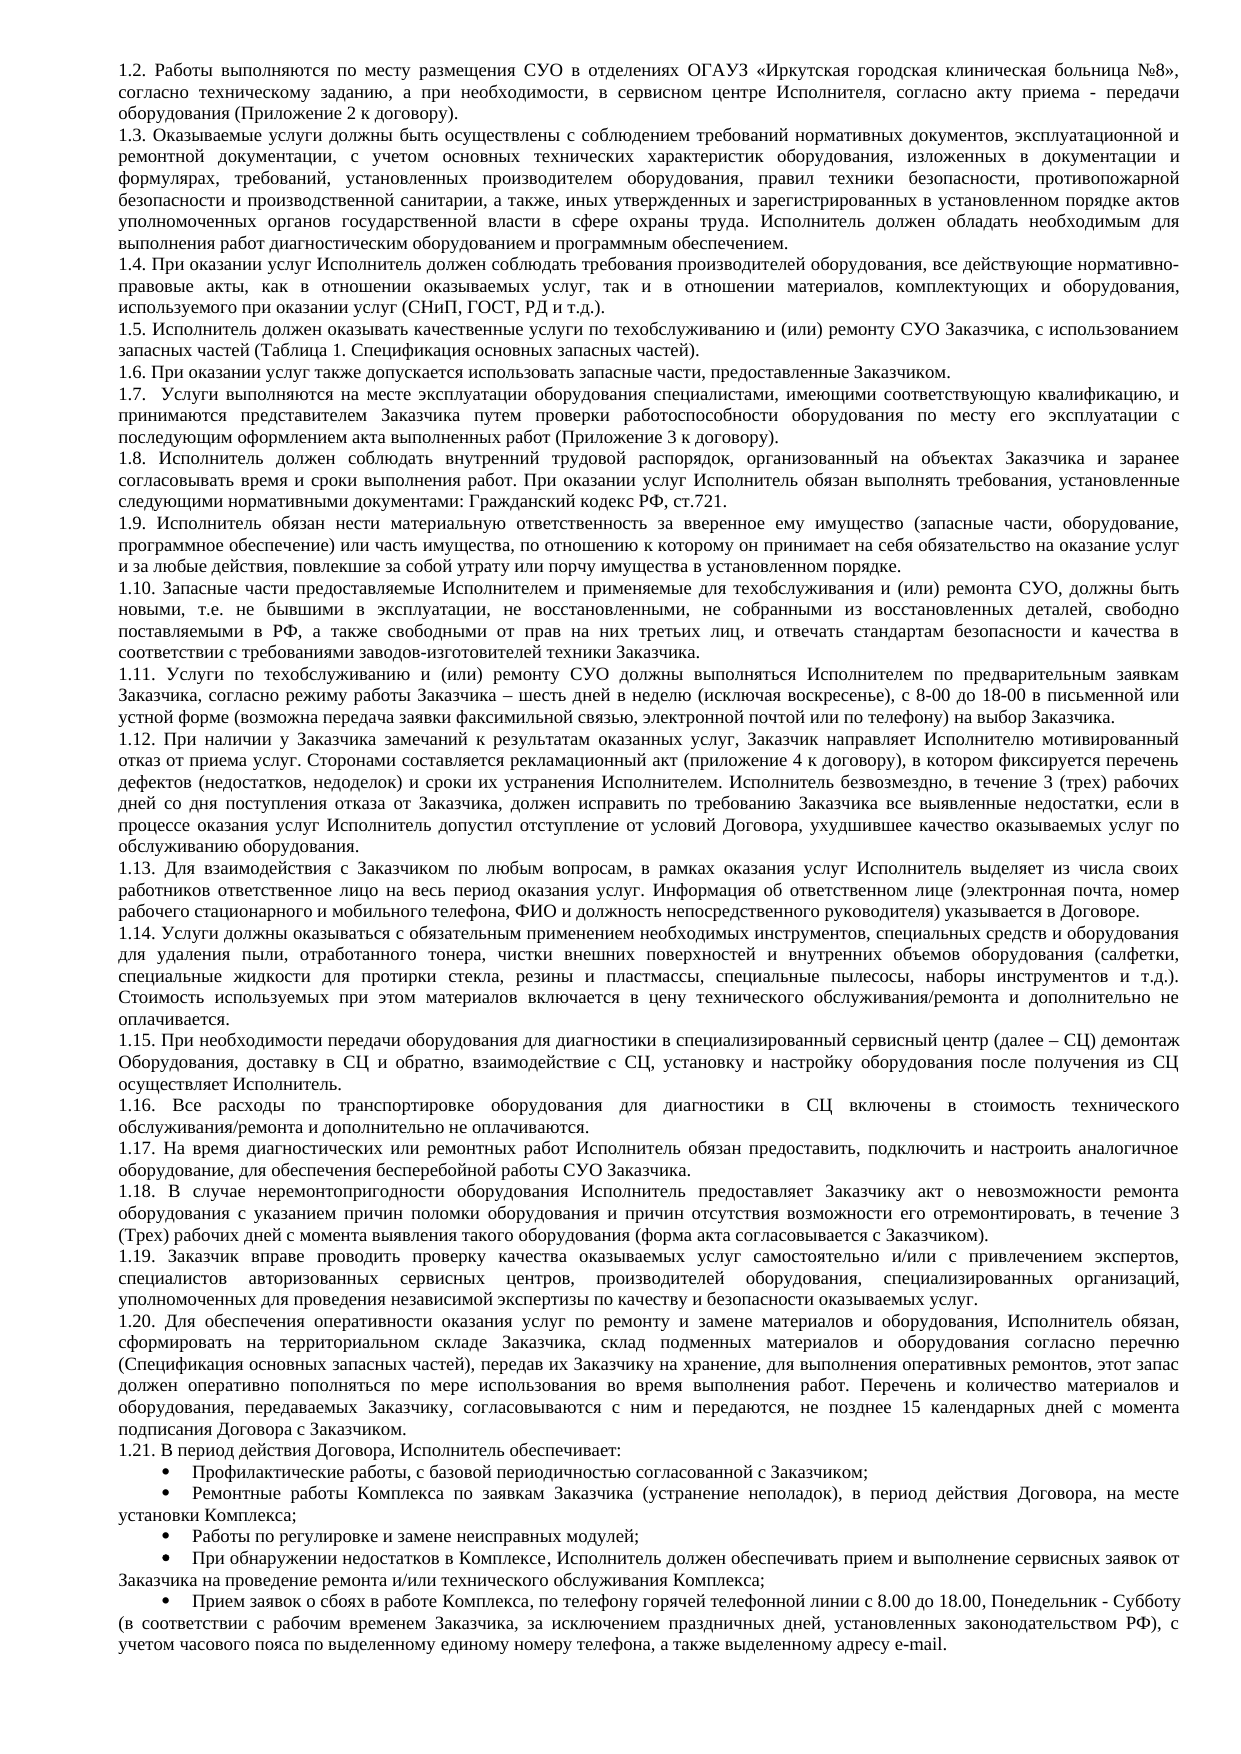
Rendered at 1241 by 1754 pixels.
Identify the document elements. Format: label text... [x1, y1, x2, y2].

text 1.7. Услуги выполняются на месте эксплуатации оборудования специалистами, имеющими соответствующую квалификацию, и принимаются представителем Заказчика путем проверки работоспособности оборудования по месту его эксплуатации с последующим оформлением акта выполненных работ (Приложение 3 к договору). [118, 382, 1181, 447]
text 1.8. Исполнитель должен соблюдать внутренний трудовой распорядок, организованный на объектах Заказчика и заранее согласовывать время и сроки выполнения работ. При оказании услуг Исполнитель обязан выполнять требования, установленные следующими нормативными документами: Гражданский кодекс РФ, ст.721. [118, 447, 1181, 512]
list Ремонтные работы Комплекса по заявкам Заказчика (устранение неполадок), в период действия Договора, на месте установки Комплекса; [118, 1482, 1181, 1525]
text 1.6. При оказании услуг также допускается использовать запасные части, предоставленные Заказчиком. [118, 361, 1181, 382]
text 1.13. Для взаимодействия с Заказчиком по любым вопросам, в рамках оказания услуг Исполнитель выделяет из числа своих работников ответственное лицо на весь период оказания услуг. Информация об ответственном лице (электронная почта, номер рабочего стационарного и мобильного телефона, ФИО и должность непосредственного руководителя) указывается в Договоре. [118, 857, 1181, 922]
text 1.19. Заказчик вправе проводить проверку качества оказываемых услуг самостоятельно и/или с привлечением экспертов, специалистов авторизованных сервисных центров, производителей оборудования, специализированных организаций, уполномоченных для проведения независимой экспертизы по качеству и безопасности оказываемых услуг. [118, 1245, 1181, 1310]
list При обнаружении недостатков в Комплексе, Исполнитель должен обеспечивать прием и выполнение сервисных заявок от Заказчика на проведение ремонта и/или технического обслуживания Комплекса; [118, 1547, 1181, 1590]
text 1.11. Услуги по техобслуживанию и (или) ремонту СУО должны выполняться Исполнителем по предварительным заявкам Заказчика, согласно режиму работы Заказчика – шесть дней в неделю (исключая воскресенье), с 8-00 до 18-00 в письменной или устной форме (возможна передача заявки факсимильной связью, электронной почтой или по телефону) на выбор Заказчика. [118, 663, 1181, 727]
text 1.2. Работы выполняются по месту размещения СУО в отделениях ОГАУЗ «Иркутская городская клиническая больница №8», согласно техническому заданию, а при необходимости, в сервисном центре Исполнителя, согласно акту приема - передачи оборудования (Приложение 2 к договору). [118, 59, 1181, 124]
text 1.3. Оказываемые услуги должны быть осуществлены с соблюдением требований нормативных документов, эксплуатационной и ремонтной документации, с учетом основных технических характеристик оборудования, изложенных в документации и формулярах, требований, установленных производителем оборудования, правил техники безопасности, противопожарной безопасности и производственной санитарии, а также, иных утвержденных и зарегистрированных в установленном порядке актов уполномоченных органов государственной власти в сфере охраны труда. Исполнитель должен обладать необходимым для выполнения работ диагностическим оборудованием и программным обеспечением. [118, 124, 1181, 253]
list Прием заявок о сбоях в работе Комплекса, по телефону горячей телефонной линии с 8.00 до 18.00, Понедельник - Субботу (в соответствии с рабочим временем Заказчика, за исключением праздничных дней, установленных законодательством РФ), с учетом часового пояса по выделенному единому номеру телефона, а также выделенному адресу e-mail. [118, 1590, 1181, 1655]
text 1.4. При оказании услуг Исполнитель должен соблюдать требования производителей оборудования, все действующие нормативно-правовые акты, как в отношении оказываемых услуг, так и в отношении материалов, комплектующих и оборудования, используемого при оказании услуг (СНиП, ГОСТ, РД и т.д.). [118, 253, 1181, 318]
text 1.14. Услуги должны оказываться с обязательным применением необходимых инструментов, специальных средств и оборудования для удаления пыли, отработанного тонера, чистки внешних поверхностей и внутренних объемов оборудования (салфетки, специальные жидкости для протирки стекла, резины и пластмассы, специальные пылесосы, наборы инструментов и т.д.). Стоимость используемых при этом материалов включается в цену технического обслуживания/ремонта и дополнительно не оплачивается. [118, 922, 1181, 1029]
text 1.5. Исполнитель должен оказывать качественные услуги по техобслуживанию и (или) ремонту СУО Заказчика, с использованием запасных частей (Таблица 1. Спецификация основных запасных частей). [118, 318, 1181, 361]
text 1.16. Все расходы по транспортировке оборудования для диагностики в СЦ включены в стоимость технического обслуживания/ремонта и дополнительно не оплачиваются. [118, 1094, 1181, 1137]
text 1.20. Для обеспечения оперативности оказания услуг по ремонту и замене материалов и оборудования, Исполнитель обязан, сформировать на территориальном складе Заказчика, склад подменных материалов и оборудования согласно перечню (Спецификация основных запасных частей), передав их Заказчику на хранение, для выполнения оперативных ремонтов, этот запас должен оперативно пополняться по мере использования во время выполнения работ. Перечень и количество материалов и оборудования, передаваемых Заказчику, согласовываются с ним и передаются, не позднее 15 календарных дней с момента подписания Договора с Заказчиком. [118, 1310, 1181, 1439]
text 1.15. При необходимости передачи оборудования для диагностики в специализированный сервисный центр (далее – СЦ) демонтаж Оборудования, доставку в СЦ и обратно, взаимодействие с СЦ, установку и настройку оборудования после получения из СЦ осуществляет Исполнитель. [118, 1029, 1181, 1094]
text 1.10. Запасные части предоставляемые Исполнителем и применяемые для техобслуживания и (или) ремонта СУО, должны быть новыми, т.е. не бывшими в эксплуатации, не восстановленными, не собранными из восстановленных деталей, свободно поставляемыми в РФ, а также свободными от прав на них третьих лиц, и отвечать стандартам безопасности и качества в соответствии с требованиями заводов-изготовителей техники Заказчика. [118, 577, 1181, 663]
list Работы по регулировке и замене неисправных модулей; [118, 1525, 1181, 1547]
list Профилактические работы, с базовой периодичностью согласованной с Заказчиком; [118, 1461, 1181, 1482]
text 1.18. В случае неремонтопригодности оборудования Исполнитель предоставляет Заказчику акт о невозможности ремонта оборудования с указанием причин поломки оборудования и причин отсутствия возможности его отремонтировать, в течение 3 (Трех) рабочих дней с момента выявления такого оборудования (форма акта согласовывается с Заказчиком). [118, 1180, 1181, 1245]
text 1.17. На время диагностических или ремонтных работ Исполнитель обязан предоставить, подключить и настроить аналогичное оборудование, для обеспечения бесперебойной работы СУО Заказчика. [118, 1137, 1181, 1180]
text 1.12. При наличии у Заказчика замечаний к результатам оказанных услуг, Заказчик направляет Исполнителю мотивированный отказ от приема услуг. Сторонами составляется рекламационный акт (приложение 4 к договору), в котором фиксируется перечень дефектов (недостатков, недоделок) и сроки их устранения Исполнителем. Исполнитель безвозмездно, в течение 3 (трех) рабочих дней со дня поступления отказа от Заказчика, должен исправить по требованию Заказчика все выявленные недостатки, если в процессе оказания услуг Исполнитель допустил отступление от условий Договора, ухудшившее качество оказываемых услуг по обслуживанию оборудования. [118, 727, 1181, 857]
text 1.21. В период действия Договора, Исполнитель обеспечивает: [118, 1439, 1181, 1461]
text 1.9. Исполнитель обязан нести материальную ответственность за вверенное ему имущество (запасные части, оборудование, программное обеспечение) или часть имущества, по отношению к которому он принимает на себя обязательство на оказание услуг и за любые действия, повлекшие за собой утрату или порчу имущества в установленном порядке. [118, 512, 1181, 577]
